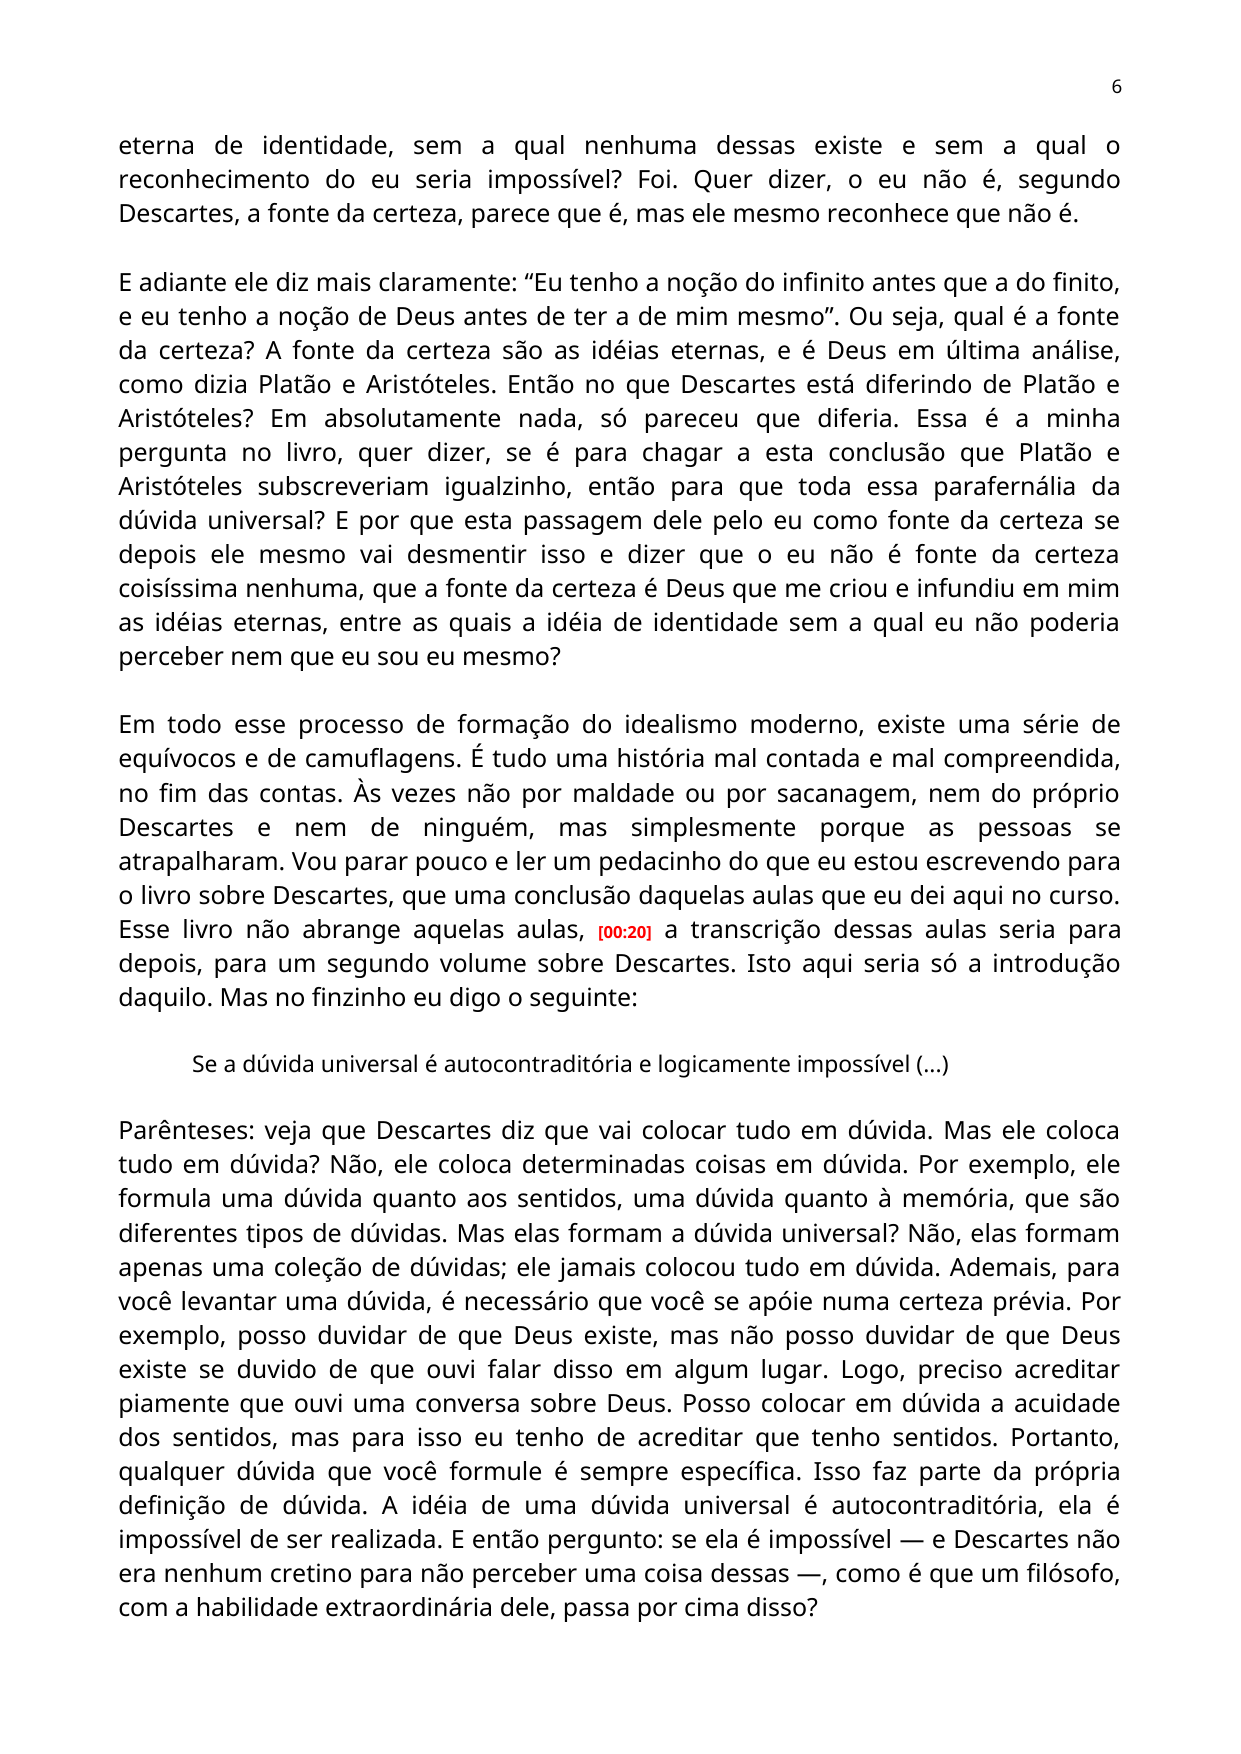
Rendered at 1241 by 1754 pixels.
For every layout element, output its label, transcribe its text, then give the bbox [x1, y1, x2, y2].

text E adiante ele diz mais claramente: “Eu tenho a noção do infinito antes que a do finito, e eu tenho a noção de Deus antes de ter a de mim mesmo”. Ou seja, qual é a fonte da certeza? A fonte da certeza são as idéias eternas, e é Deus em última análise, como dizia Platão e Aristóteles. Então no que Descartes está diferindo de Platão e Aristóteles? Em absolutamente nada, só pareceu que diferia. Essa é a minha pergunta no livro, quer dizer, se é para chagar a esta conclusão que Platão e Aristóteles subscreveriam igualzinho, então para que toda essa parafernália da dúvida universal? E por que esta passagem dele pelo eu como fonte da certeza se depois ele mesmo vai desmentir isso e dizer que o eu não é fonte da certeza coisíssima nenhuma, que a fonte da certeza é Deus que me criou e infundiu em mim as idéias eternas, entre as quais a idéia de identidade sem a qual eu não poderia perceber nem que eu sou eu mesmo? [118, 264, 1122, 673]
text Em todo esse processo de formação do idealismo moderno, existe uma série de equívocos e de camuflagens. É tudo uma história mal contada e mal compreendida, no fim das contas. Às vezes não por maldade ou por sacanagem, nem do próprio Descartes e nem de ninguém, mas simplesmente porque as pessoas se atrapalharam. Vou parar pouco e ler um pedacinho do que eu estou escrevendo para o livro sobre Descartes, que uma conclusão daquelas aulas que eu dei aqui no curso. Esse livro não abrange aquelas aulas, [00:20] a transcrição dessas aulas seria para depois, para um segundo volume sobre Descartes. Isto aqui seria só a introdução daquilo. Mas no finzinho eu digo o seguinte: [118, 707, 1122, 1014]
text Parênteses: veja que Descartes diz que vai colocar tudo em dúvida. Mas ele coloca tudo em dúvida? Não, ele coloca determinadas coisas em dúvida. Por exemplo, ele formula uma dúvida quanto aos sentidos, uma dúvida quanto à memória, que são diferentes tipos de dúvidas. Mas elas formam a dúvida universal? Não, elas formam apenas uma coleção de dúvidas; ele jamais colocou tudo em dúvida. Ademais, para você levantar uma dúvida, é necessário que você se apóie numa certeza prévia. Por exemplo, posso duvidar de que Deus existe, mas não posso duvidar de que Deus existe se duvido de que ouvi falar disso em algum lugar. Logo, preciso acreditar piamente que ouvi uma conversa sobre Deus. Posso colocar em dúvida a acuidade dos sentidos, mas para isso eu tenho de acreditar que tenho sentidos. Portanto, qualquer dúvida que você formule é sempre específica. Isso faz parte da própria definição de dúvida. A idéia de uma dúvida universal é autocontraditória, ela é impossível de ser realizada. E então pergunto: se ela é impossível — e Descartes não era nenhum cretino para não perceber uma coisa dessas —, como é que um filósofo, com a habilidade extraordinária dele, passa por cima disso? [118, 1113, 1122, 1624]
text Se a dúvida universal é autocontraditória e logicamente impossível (...) [192, 1048, 1122, 1079]
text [118, 128, 1122, 230]
